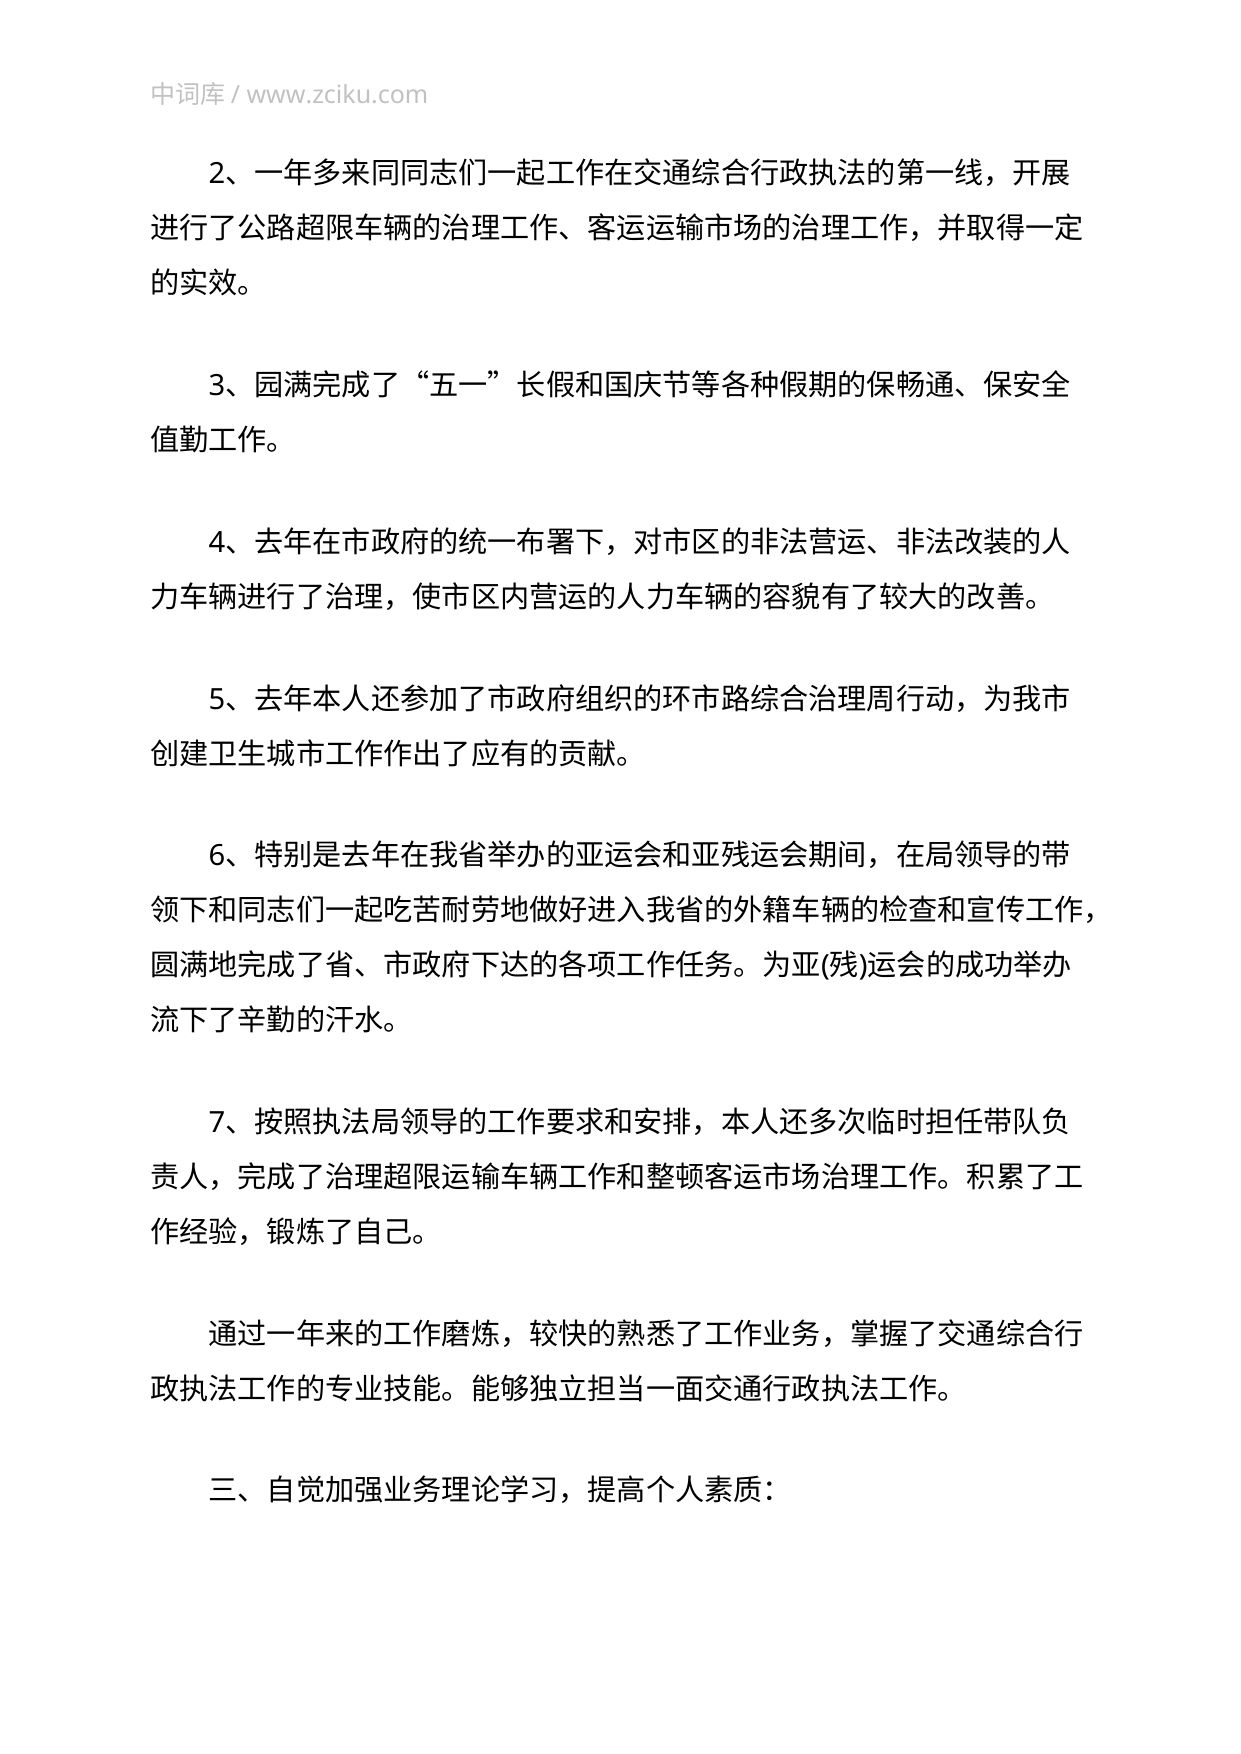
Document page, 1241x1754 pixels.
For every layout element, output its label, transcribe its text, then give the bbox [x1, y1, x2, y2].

text 7、按照执法局领导的工作要求和安排，本人还多次临时担任带队负责人，完成了治理超限运输车辆工作和整顿客运市场治理工作。积累了工作经验，锻炼了自己。 [150, 1099, 1090, 1251]
text 三、自觉加强业务理论学习，提高个人素质： [150, 1467, 1090, 1509]
text 4、去年在市政府的统一布署下，对市区的非法营运、非法改装的人力车辆进行了治理，使市区内营运的人力车辆的容貌有了较大的改善。 [150, 518, 1090, 616]
text 6、特别是去年在我省举办的亚运会和亚残运会期间，在局领导的带领下和同志们一起吃苦耐劳地做好进入我省的外籍车辆的检查和宣传工作，圆满地完成了省、市政府下达的各项工作任务。为亚(残)运会的成功举办流下了辛勤的汗水。 [150, 832, 1090, 1039]
text 5、去年本人还参加了市政府组织的环市路综合治理周行动，为我市创建卫生城市工作作出了应有的贡献。 [150, 675, 1090, 772]
text 2、一年多来同同志们一起工作在交通综合行政执法的第一线，开展进行了公路超限车辆的治理工作、客运运输市场的治理工作，并取得一定的实效。 [150, 150, 1090, 302]
text 3、园满完成了“五一”长假和国庆节等各种假期的保畅通、保安全值勤工作。 [150, 362, 1090, 459]
text 通过一年来的工作磨炼，较快的熟悉了工作业务，掌握了交通综合行政执法工作的专业技能。能够独立担当一面交通行政执法工作。 [150, 1310, 1090, 1407]
